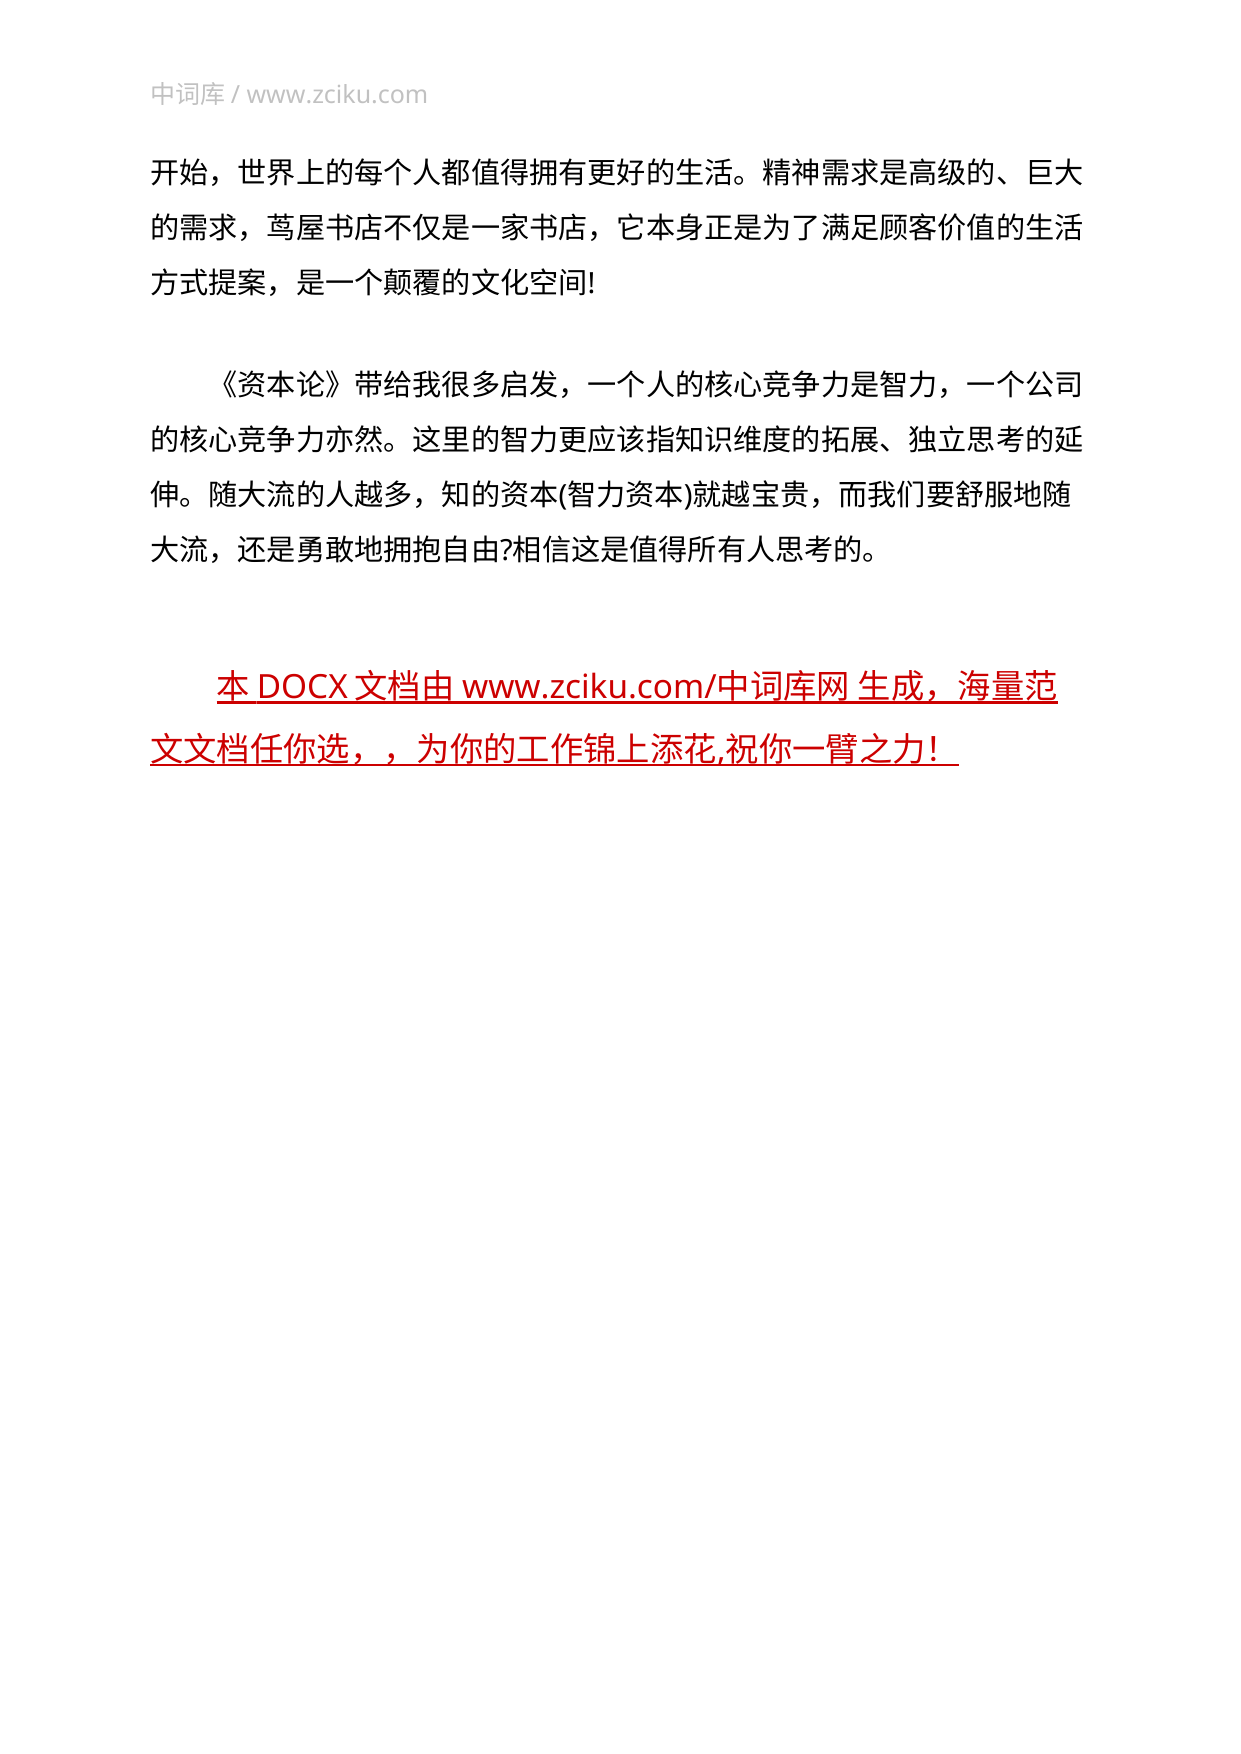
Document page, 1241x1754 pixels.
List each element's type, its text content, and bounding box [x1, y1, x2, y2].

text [150, 150, 1090, 302]
text 《资本论》带给我很多启发，一个人的核心竞争力是智力，一个公司的核心竞争力亦然。这里的智力更应该指知识维度的拓展、独立思考的延伸。随大流的人越多，知的资本(智力资本)就越宝贵，而我们要舒服地随大流，还是勇敢地拥抱自由?相信这是值得所有人思考的。 [150, 362, 1090, 569]
text 本DOCX文档由 www.zciku.com/中词库网 生成，海量范文文档任你选，，为你的工作锦上添花,祝你一臂之力！ [150, 660, 1090, 771]
